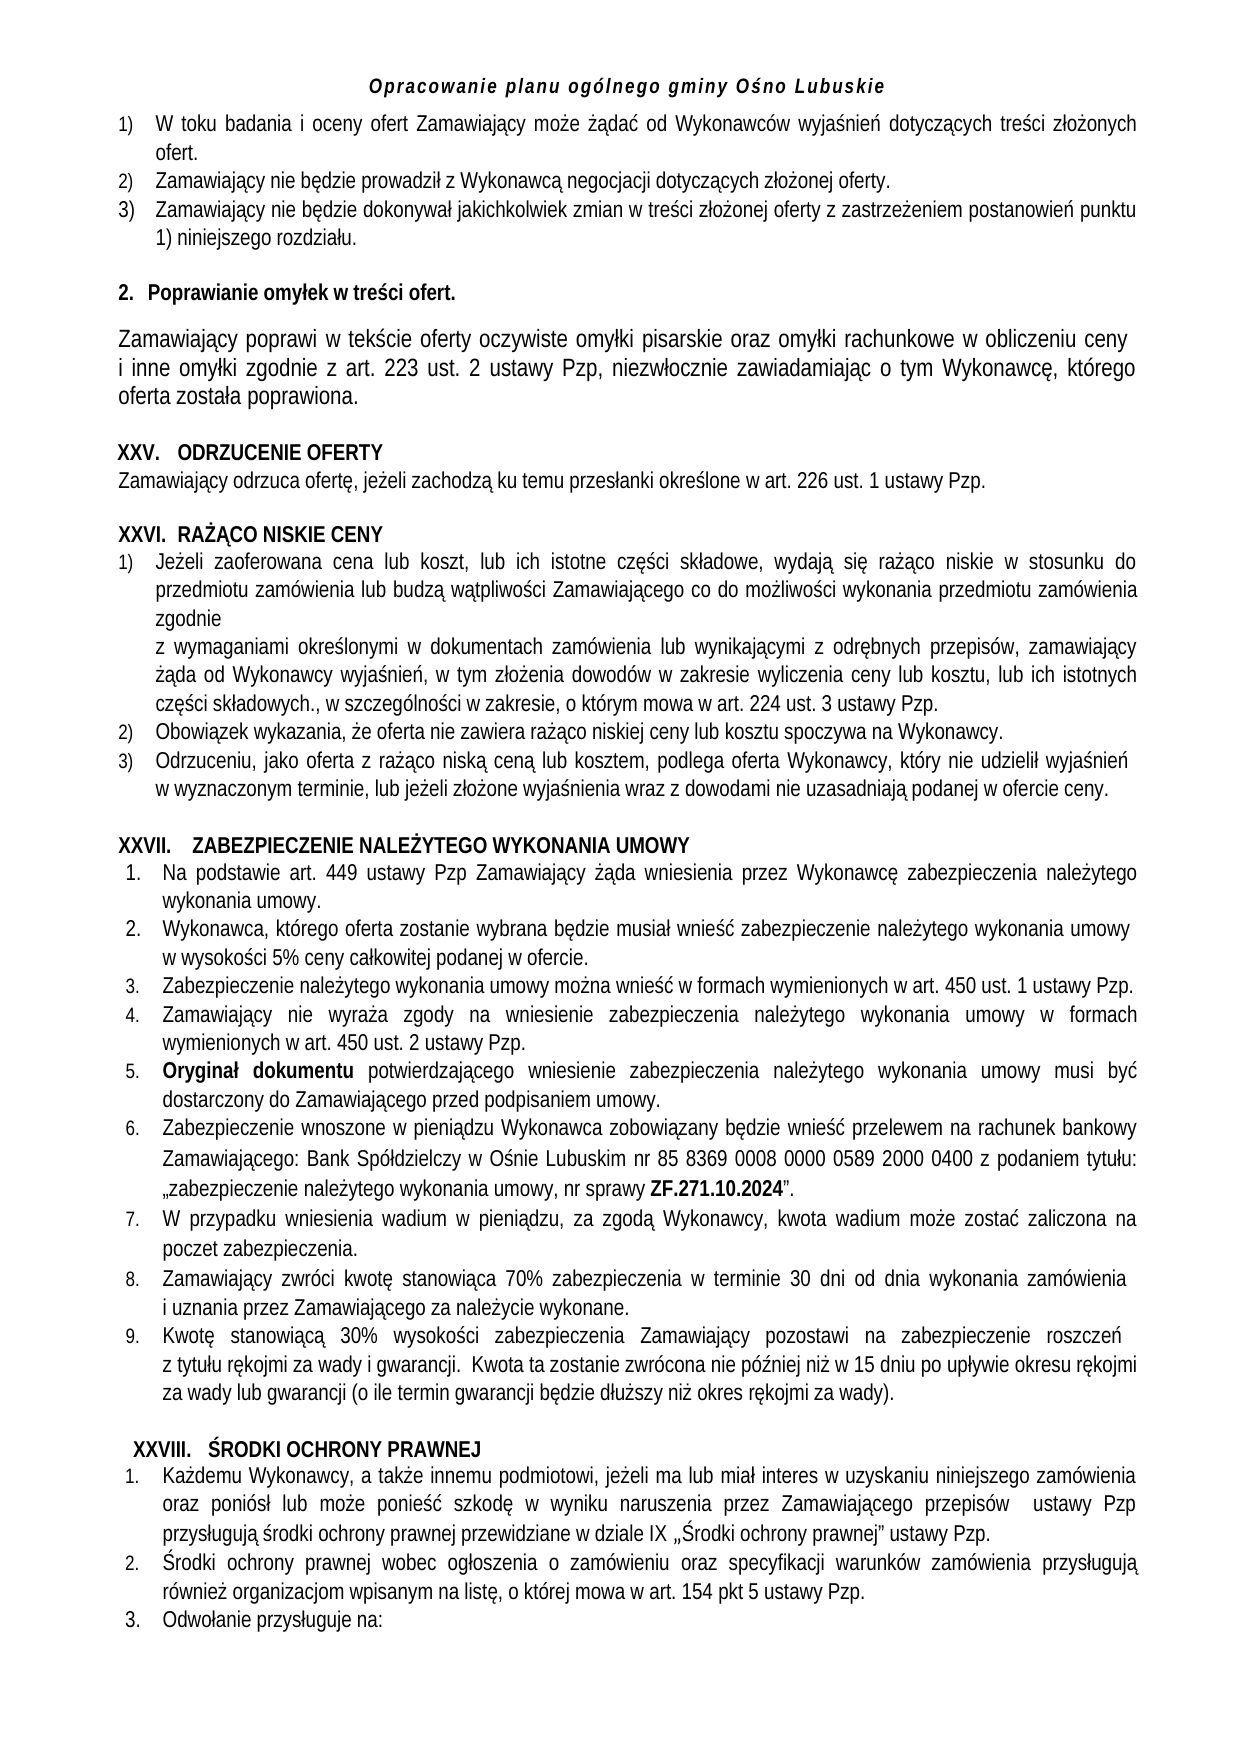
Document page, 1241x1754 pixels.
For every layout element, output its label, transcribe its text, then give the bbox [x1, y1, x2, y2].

list Jeżeli zaoferowana cena lub koszt, lub ich istotne części składowe, wydają się rażąco niskie w stosunku do przedmiotu zamówienia lub budzą wątpliwości Zamawiającego co do możliwości wykonania przedmiotu zamówienia zgodnie z wymaganiami określonymi w dokumentach zamówienia lub wynikającymi z odrębnych przepisów, zamawiający żąda od Wykonawcy wyjaśnień, w tym złożenia dowodów w zakresie wyliczenia ceny lub kosztu, lub ich istotnych części składowych., w szczególności w zakresie, o którym mowa w art. 224 ust. 3 ustawy Pzp. [118, 548, 1137, 716]
list RAŻĄCO NISKIE CENY [118, 521, 1137, 548]
list Odrzuceniu, jako oferta z rażąco niską ceną lub kosztem, podlega oferta Wykonawcy, który nie udzielił wyjaśnień w wyznaczonym terminie, lub jeżeli złożone wyjaśnienia wraz z dowodami nie uzasadniają podanej w ofercie ceny. [118, 747, 1137, 802]
list Obowiązek wykazania, że oferta nie zawiera rażąco niskiej ceny lub kosztu spoczywa na Wykonawcy. [118, 718, 1137, 745]
list Zabezpieczenie wnoszone w pieniądzu Wykonawca zobowiązany będzie wnieść przelewem na rachunek bankowy Zamawiającego: Bank Spółdzielczy w Ośnie Lubuskim nr 85 8369 0008 0000 0589 2000 0400 z podaniem tytułu: „zabezpieczenie należytego wykonania umowy, nr sprawy ZF.271.10.2024”. [125, 1114, 1137, 1201]
list Środki ochrony prawnej wobec ogłoszenia o zamówieniu oraz specyfikacji warunków zamówienia przysługują również organizacjom wpisanym na listę, o której mowa w art. 154 pkt 5 ustawy Pzp. [125, 1549, 1137, 1604]
list W toku badania i oceny ofert Zamawiający może żądać od Wykonawców wyjaśnień dotyczących treści złożonych ofert. [118, 110, 1137, 165]
list Zamawiający zwróci kwotę stanowiąca 70% zabezpieczenia w terminie 30 dni od dnia wykonania zamówienia i uznania przez Zamawiającego za należycie wykonane. [125, 1265, 1137, 1320]
list Zabezpieczenie należytego wykonania umowy można wnieść w formach wymienionych w art. 450 ust. 1 ustawy Pzp. [125, 972, 1137, 998]
list Oryginał dokumentu potwierdzającego wniesienie zabezpieczenia należytego wykonania umowy musi być dostarczony do Zamawiającego przed podpisaniem umowy. [125, 1057, 1137, 1112]
list Na podstawie art. 449 ustawy Pzp Zamawiający żąda wniesienia przez Wykonawcę zabezpieczenia należytego wykonania umowy. [125, 858, 1137, 913]
list Wykonawca, którego oferta zostanie wybrana będzie musiał wnieść zabezpieczenie należytego wykonania umowy w wysokości 5% ceny całkowitej podanej w ofercie. [125, 915, 1137, 970]
list Odwołanie przysługuje na: [125, 1606, 1137, 1632]
list Zamawiający nie wyraża zgody na wniesienie zabezpieczenia należytego wykonania umowy w formach wymienionych w art. 450 ust. 2 ustawy Pzp. [125, 1001, 1137, 1055]
text Zamawiający poprawi w tekście oferty oczywiste omyłki pisarskie oraz omyłki rachunkowe w obliczeniu ceny i inne omyłki zgodnie z art. 223 ust. 2 ustawy Pzp, niezwłocznie zawiadamiając o tym Wykonawcę, którego oferta została poprawiona. [118, 324, 1137, 410]
list Poprawianie omyłek w treści ofert. [118, 279, 1137, 305]
list ZABEZPIECZENIE NALEŻYTEGO WYKONANIA UMOWY [118, 832, 1137, 858]
list ŚRODKI OCHRONY PRAWNEJ [133, 1436, 1137, 1462]
list W przypadku wniesienia wadium w pieniądzu, za zgodą Wykonawcy, kwota wadium może zostać zaliczona na poczet zabezpieczenia. [125, 1205, 1137, 1262]
list ODRZUCENIE OFERTY [117, 438, 1137, 465]
list Kwotę stanowiącą 30% wysokości zabezpieczenia Zamawiający pozostawi na zabezpieczenie roszczeń z tytułu rękojmi za wady i gwarancji. Kwota ta zostanie zwrócona nie później niż w 15 dniu po upływie okresu rękojmi za wady lub gwarancji (o ile termin gwarancji będzie dłuższy niż okres rękojmi za wady). [125, 1322, 1137, 1406]
list Każdemu Wykonawcy, a także innemu podmiotowi, jeżeli ma lub miał interes w uzyskaniu niniejszego zamówienia oraz poniósł lub może ponieść szkodę w wyniku naruszenia przez Zamawiającego przepisów ustawy Pzp przysługują środki ochrony prawnej przewidziane w dziale IX „Środki ochrony prawnej” ustawy Pzp. [125, 1462, 1137, 1547]
text Zamawiający odrzuca ofertę, jeżeli zachodzą ku temu przesłanki określone w art. 226 ust. 1 ustawy Pzp. [118, 467, 1137, 493]
list Zamawiający nie będzie dokonywał jakichkolwiek zmian w treści złożonej oferty z zastrzeżeniem postanowień punktu 1) niniejszego rozdziału. [118, 196, 1137, 250]
list Zamawiający nie będzie prowadził z Wykonawcą negocjacji dotyczących złożonej oferty. [118, 167, 1137, 193]
